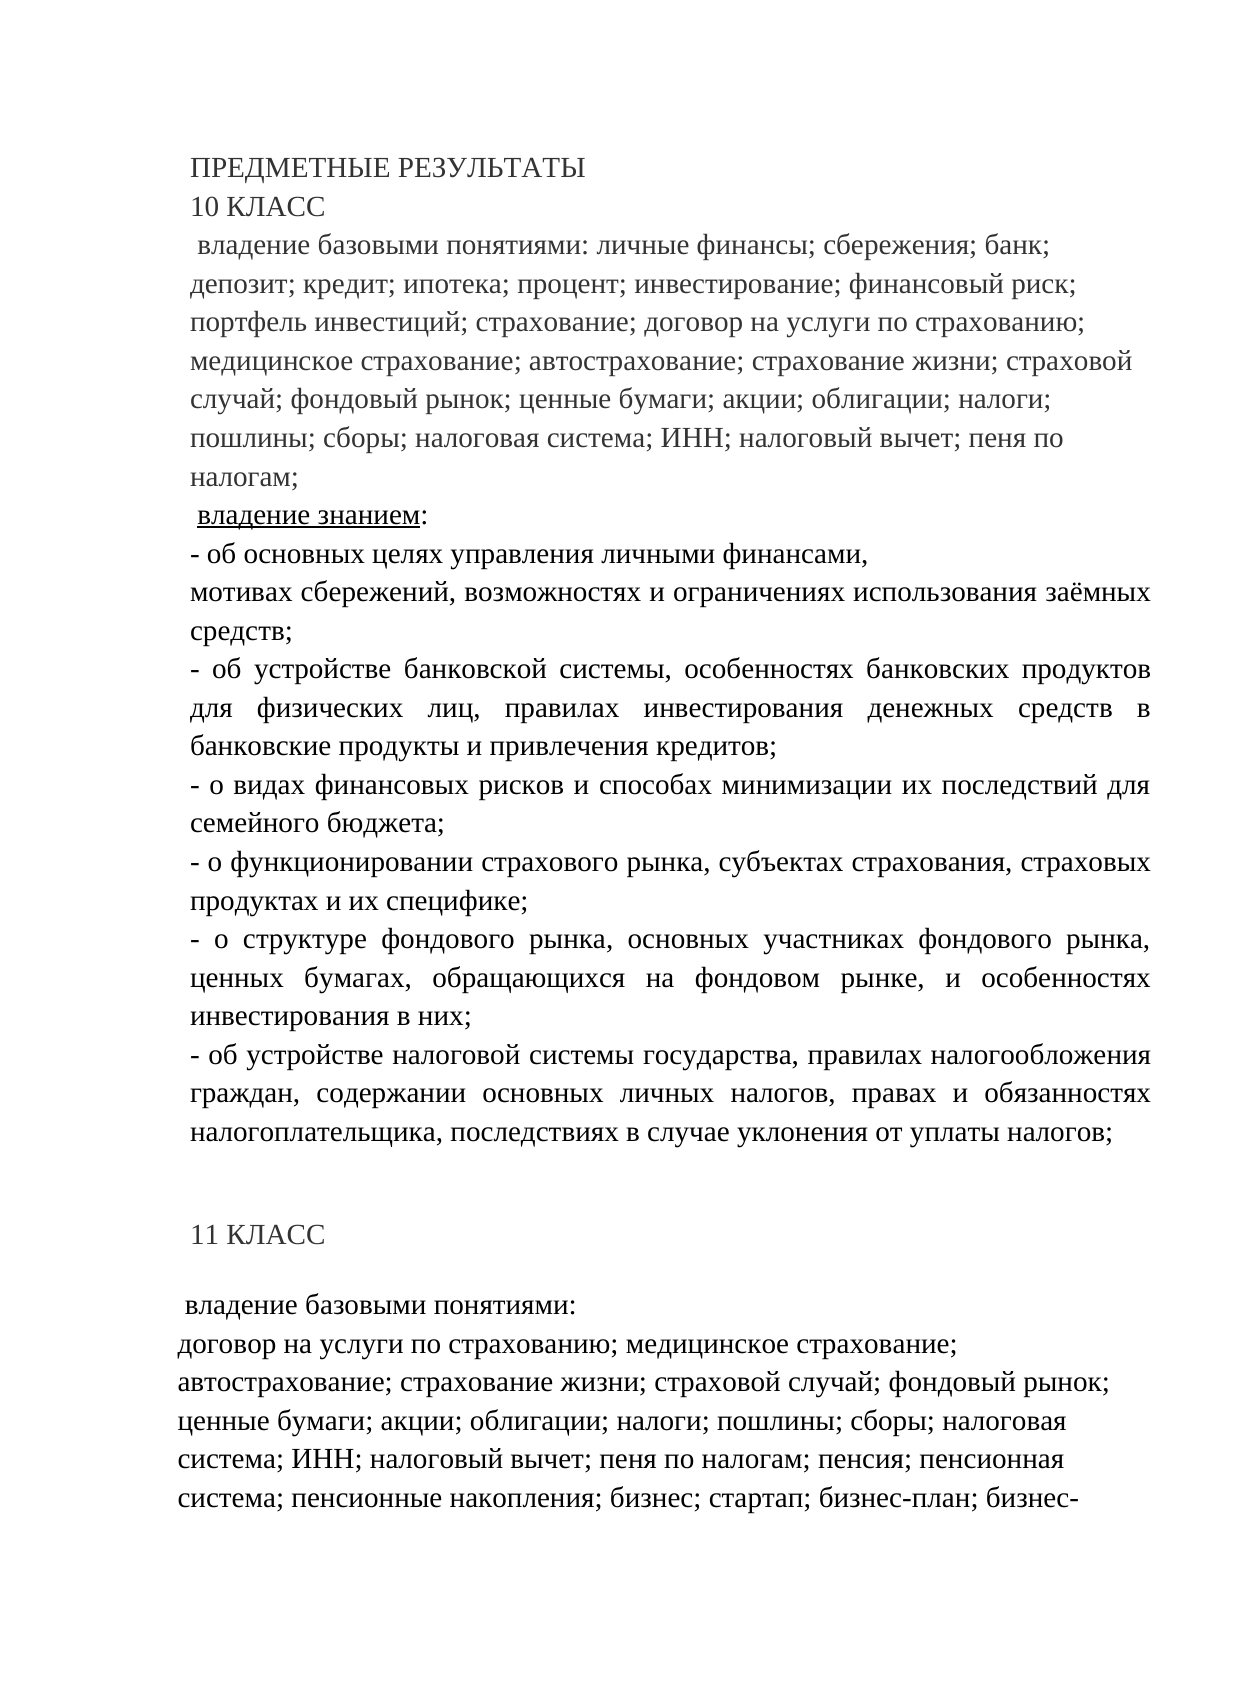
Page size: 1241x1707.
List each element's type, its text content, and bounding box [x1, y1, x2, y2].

text - об основных целях управления личными финансами, [190, 536, 1152, 569]
text владение знанием: [190, 497, 1152, 531]
text владение базовыми понятиями: личные финансы; сбережения; банк; депозит; кредит; ипотека; процент; инвестирование; финансовый риск; портфель инвестиций; страхование; договор на услуги по страхованию; медицинское страхование; автострахование; страхование жизни; страховой случай; фондовый рынок; ценные бумаги; акции; облигации; налоги; пошлины; сборы; налоговая система; ИНН; налоговый вычет; пеня по налогам; [190, 227, 1152, 492]
text - об устройстве банковской системы, особенностях банковских продуктов для физических лиц, правилах инвестирования денежных средств в банковские продукты и привлечения кредитов; [190, 651, 1152, 762]
text - о видах финансовых рисков и способах минимизации их последствий для семейного бюджета; [190, 767, 1152, 839]
text - о структуре фондового рынка, основных участниках фондового рынка, ценных бумагах, обращающихся на фондовом рынке, и особенностях инвестирования в них; [190, 921, 1152, 1032]
text владение базовыми понятиями: [177, 1287, 1152, 1321]
text 10 КЛАСС [190, 189, 1152, 222]
text мотивах сбережений, возможностях и ограничениях использования заёмных средств; [190, 574, 1152, 646]
text ПРЕДМЕТНЫЕ РЕЗУЛЬТАТЫ [190, 150, 1152, 184]
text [177, 1326, 1152, 1514]
text - об устройстве налоговой системы государства, правилах налогообложения граждан, содержании основных личных налогов, правах и обязанностях налогоплательщика, последствиях в случае уклонения от уплаты налогов; [190, 1037, 1152, 1147]
text 11 КЛАСС [190, 1217, 1152, 1250]
text - о функционировании страхового рынка, субъектах страхования, страховых продуктах и их специфике; [190, 844, 1152, 916]
